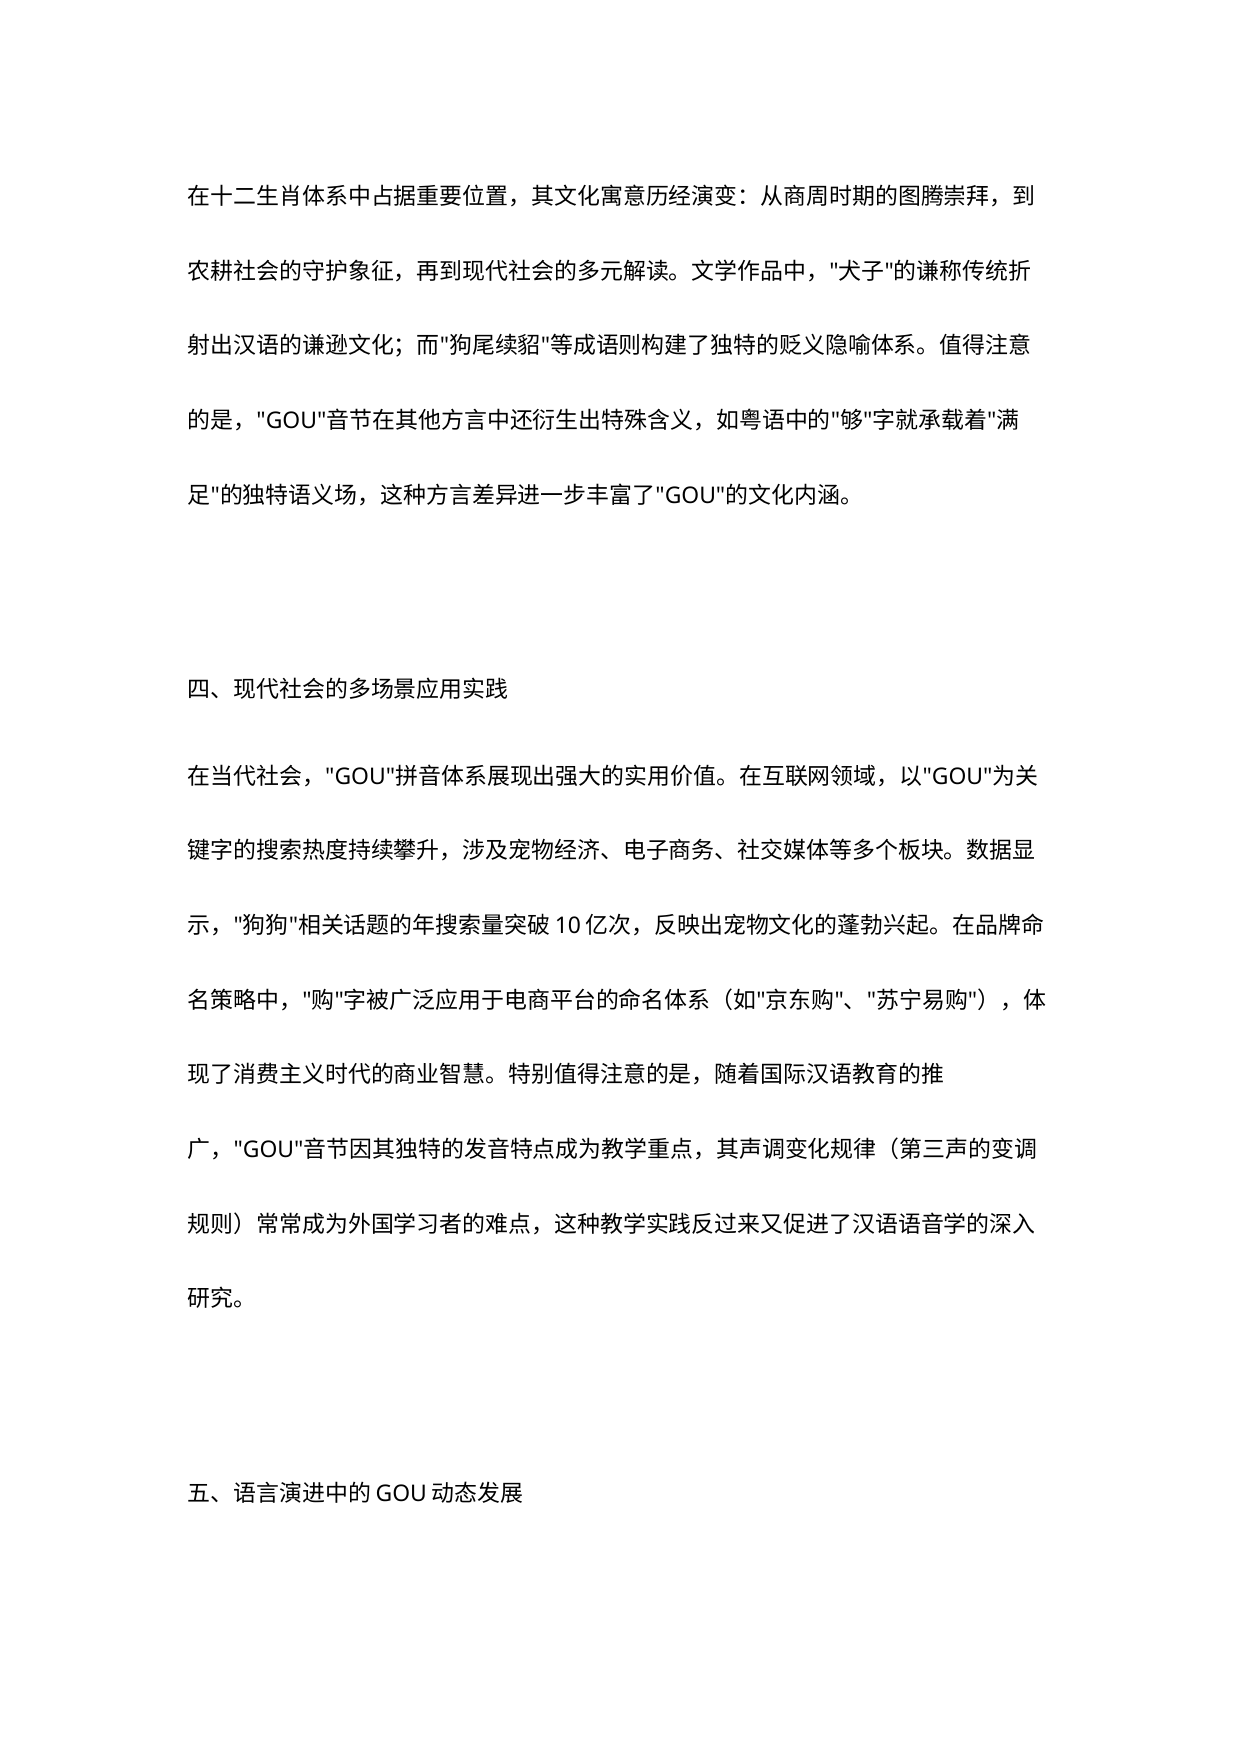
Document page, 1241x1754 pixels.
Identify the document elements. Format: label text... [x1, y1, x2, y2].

text 五、语言演进中的GOU动态发展 [187, 1459, 1053, 1524]
text 四、现代社会的多场景应用实践 [187, 655, 1053, 720]
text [187, 162, 1053, 526]
text 在当代社会，"GOU"拼音体系展现出强大的实用价值。在互联网领域，以"GOU"为关键字的搜索热度持续攀升，涉及宠物经济、电子商务、社交媒体等多个板块。数据显示，"狗狗"相关话题的年搜索量突破10亿次，反映出宠物文化的蓬勃兴起。在品牌命名策略中，"购"字被广泛应用于电商平台的命名体系（如"京东购"、"苏宁易购"），体现了消费主义时代的商业智慧。特别值得注意的是，随着国际汉语教育的推广，"GOU"音节因其独特的发音特点成为教学重点，其声调变化规律（第三声的变调规则）常常成为外国学习者的难点，这种教学实践反过来又促进了汉语语音学的深入研究。 [187, 742, 1053, 1329]
